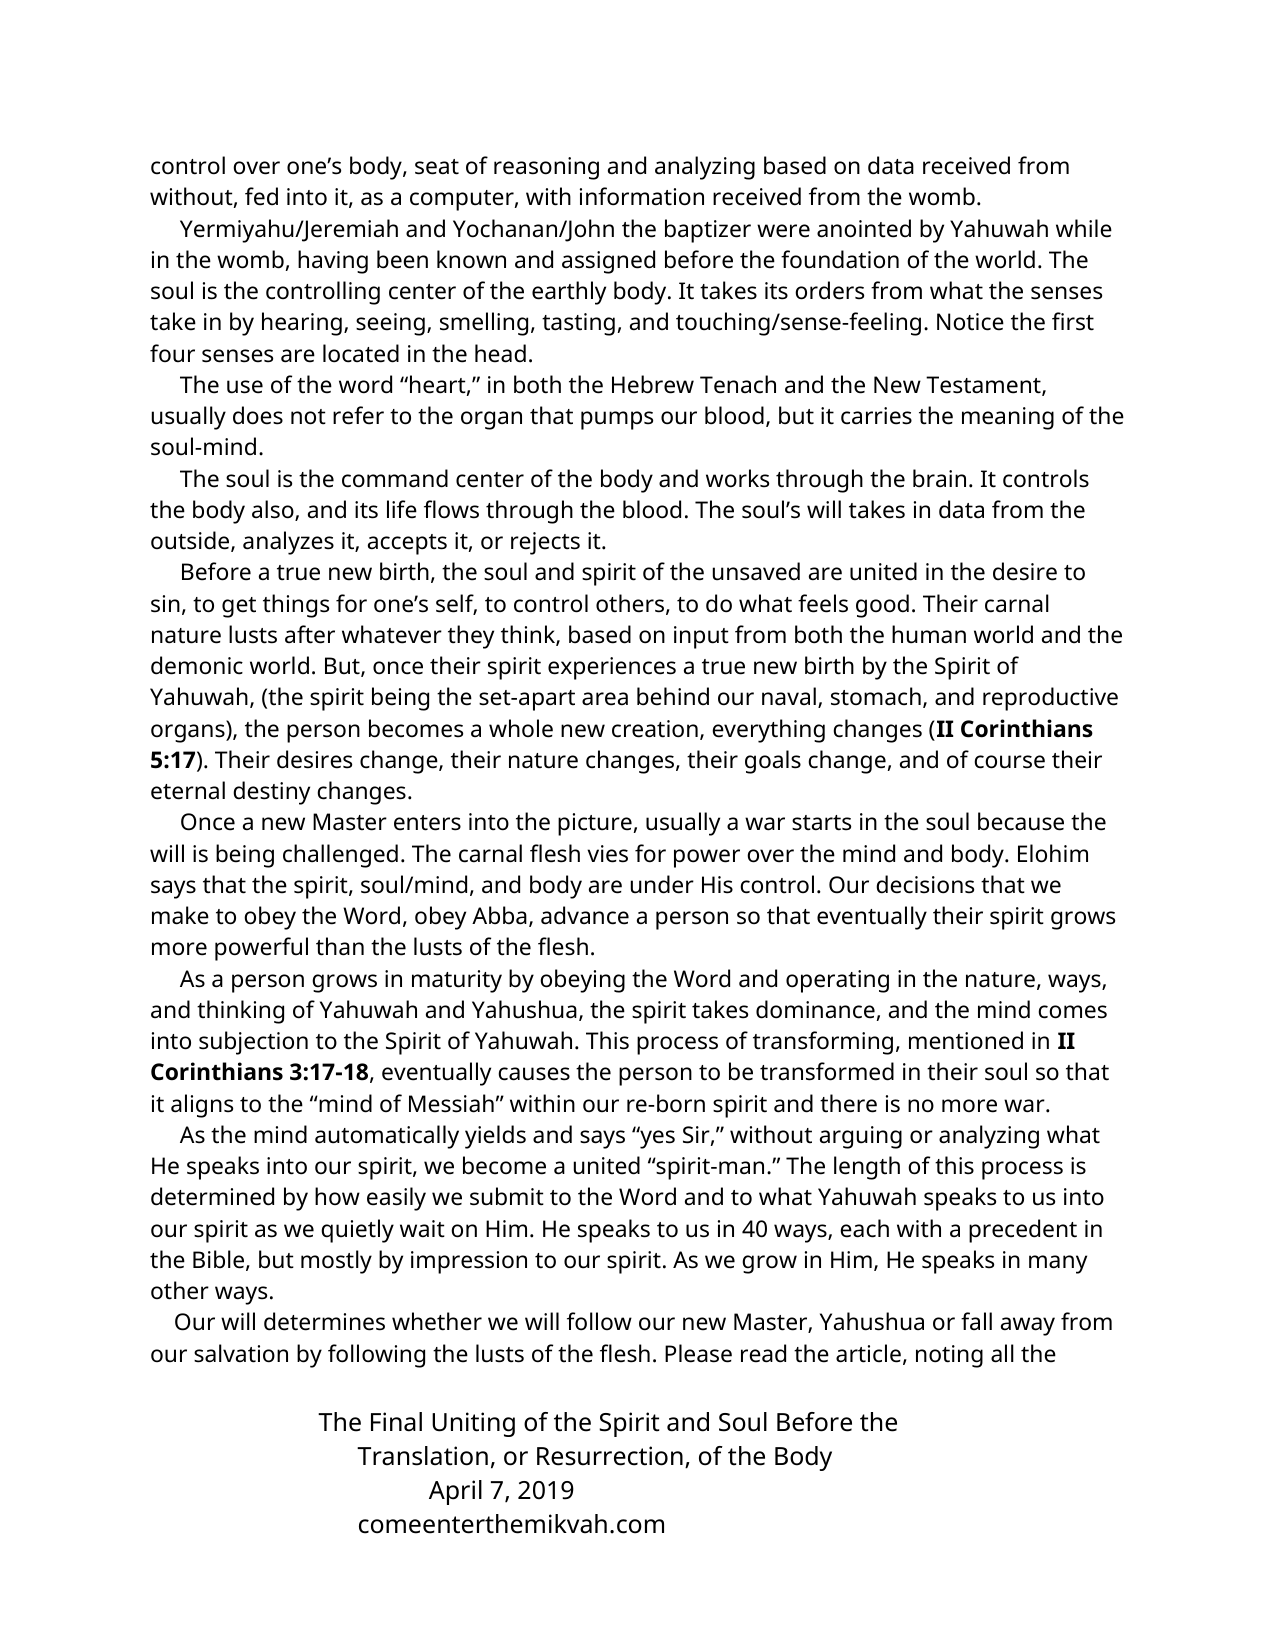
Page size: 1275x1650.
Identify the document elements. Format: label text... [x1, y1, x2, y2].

text Yermiyahu/Jeremiah and Yochanan/John the baptizer were anointed by Yahuwah while in the womb, having been known and assigned before the foundation of the world. The soul is the controlling center of the earthly body. It takes its orders from what the senses take in by hearing, seeing, smelling, tasting, and touching/sense-feeling. Notice the first four senses are located in the head. [150, 212, 1125, 369]
text The soul is the command center of the body and works through the brain. It controls the body also, and its life flows through the blood. The soul’s will takes in data from the outside, analyzes it, accepts it, or rejects it. [150, 462, 1125, 556]
text Before a true new birth, the soul and spirit of the unsaved are united in the desire to sin, to get things for one’s self, to control others, to do what feels good. Their carnal nature lusts after whatever they think, based on input from both the human world and the demonic world. But, once their spirit experiences a true new birth by the Spirit of Yahuwah, (the spirit being the set-apart area behind our naval, stomach, and reproductive organs), the person becomes a whole new creation, everything changes (II Corinthians 5:17). Their desires change, their nature changes, their goals change, and of course their eternal destiny changes. [150, 556, 1125, 806]
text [150, 150, 1125, 212]
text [150, 1306, 1125, 1369]
text Once a new Master enters into the picture, usually a war starts in the soul because the will is being challenged. The carnal flesh vies for power over the mind and body. Elohim says that the spirit, soul/mind, and body are under His control. Our decisions that we make to obey the Word, obey Abba, advance a person so that eventually their spirit grows more powerful than the lusts of the flesh. [150, 806, 1125, 962]
text As the mind automatically yields and says “yes Sir,” without arguing or analyzing what He speaks into our spirit, we become a united “spirit-man.” The length of this process is determined by how easily we submit to the Word and to what Yahuwah speaks to us into our spirit as we quietly wait on Him. He speaks to us in 40 ways, each with a precedent in the Bible, but mostly by impression to our spirit. As we grow in Him, He speaks in many other ways. [150, 1119, 1125, 1306]
text The use of the word “heart,” in both the Hebrew Tenach and the New Testament, usually does not refer to the organ that pumps our blood, but it carries the meaning of the soul-mind. [150, 369, 1125, 462]
text As a person grows in maturity by obeying the Word and operating in the nature, ways, and thinking of Yahuwah and Yahushua, the spirit takes dominance, and the mind comes into subjection to the Spirit of Yahuwah. This process of transforming, mentioned in II Corinthians 3:17-18, eventually causes the person to be transformed in their soul so that it aligns to the “mind of Messiah” within our re-born spirit and there is no more war. [150, 962, 1125, 1119]
